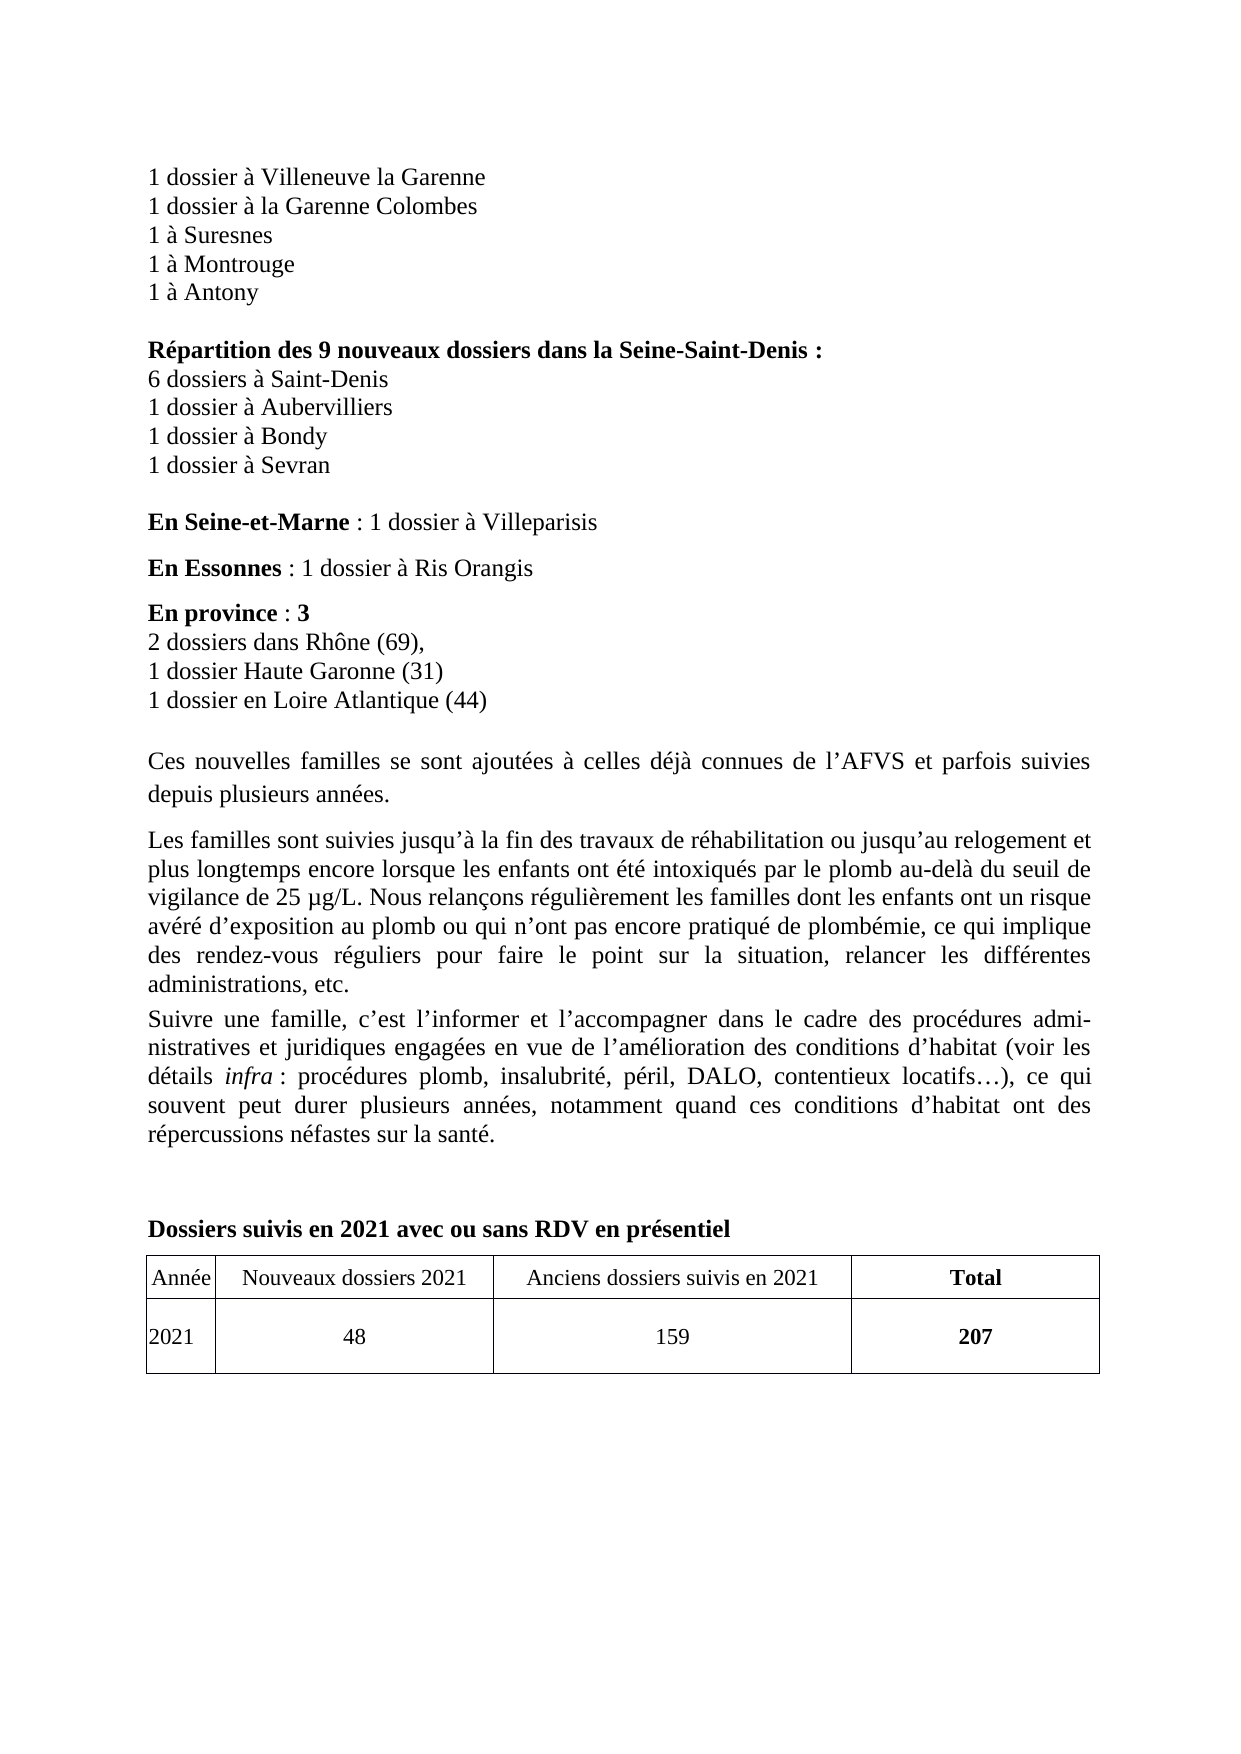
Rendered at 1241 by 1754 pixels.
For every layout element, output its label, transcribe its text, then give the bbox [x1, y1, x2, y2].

text 1 dossier à la Garenne Colombes [148, 191, 1092, 220]
text 6 dossiers à Saint-Denis [148, 364, 1092, 392]
text Ces nouvelles familles se sont ajoutées à celles déjà connues de l’AFVS et parfois suivies depuis plusieurs années. [148, 746, 1092, 808]
text Répartition des 9 nouveaux dossiers dans la Seine-Saint-Denis : [148, 335, 1092, 364]
text 1 à Antony [148, 277, 1092, 306]
table_cell 48 [216, 1299, 493, 1373]
text 1 dossier à Villeneuve la Garenne [148, 162, 1092, 191]
text Les familles sont suivies jusqu’à la fin des travaux de réhabilitation ou jusqu’au relogement et plus longtemps encore lorsque les enfants ont été intoxiqués par le plomb au-delà du seuil de vigilance de 25 µg/L. Nous relançons régulièrement les familles dont les enfants ont un risque avéré d’exposition au plomb ou qui n’ont pas encore pratiqué de plombémie, ce qui implique des rendez-vous réguliers pour faire le point sur la situation, relancer les différentes administrations, etc. [148, 825, 1092, 997]
text 1 dossier en Loire Atlantique (44) [148, 685, 1092, 713]
text 1 dossier Haute Garonne (31) [148, 656, 1092, 685]
text En Seine-et-Marne : 1 dossier à Villeparisis [148, 507, 1092, 536]
text 1 dossier à Aubervilliers [148, 392, 1092, 421]
table_header Anciens dossiers suivis en 2021 [494, 1256, 851, 1298]
text En Essonnes : 1 dossier à Ris Orangis [148, 553, 1092, 582]
table_cell 159 [494, 1299, 851, 1373]
text En province : 3 [148, 598, 1092, 627]
text 1 à Montrouge [148, 249, 1092, 277]
text 1 à Suresnes [148, 220, 1092, 249]
text Dossiers suivis en 2021 avec ou sans RDV en présentiel [148, 1214, 1092, 1242]
table_cell 2021 [147, 1299, 215, 1373]
text Suivre une famille, c’est l’informer et l’accompagner dans le cadre des procédures admi-nistratives et juridiques engagées en vue de l’amélioration des conditions d’habitat (voir les détails infra : procédures plomb, insalubrité, péril, DALO, contentieux locatifs…), ce qui souvent peut durer plusieurs années, notamment quand ces conditions d’habitat ont des répercussions néfastes sur la santé. [148, 1004, 1092, 1147]
table_cell 207 [852, 1299, 1099, 1373]
text 1 dossier à Bondy [148, 421, 1092, 450]
text 1 dossier à Sevran [148, 450, 1092, 479]
table_header Année [147, 1256, 215, 1298]
text 2 dossiers dans Rhône (69), [148, 627, 1092, 656]
table_header Nouveaux dossiers 2021 [216, 1256, 493, 1298]
table_header Total [852, 1256, 1099, 1298]
